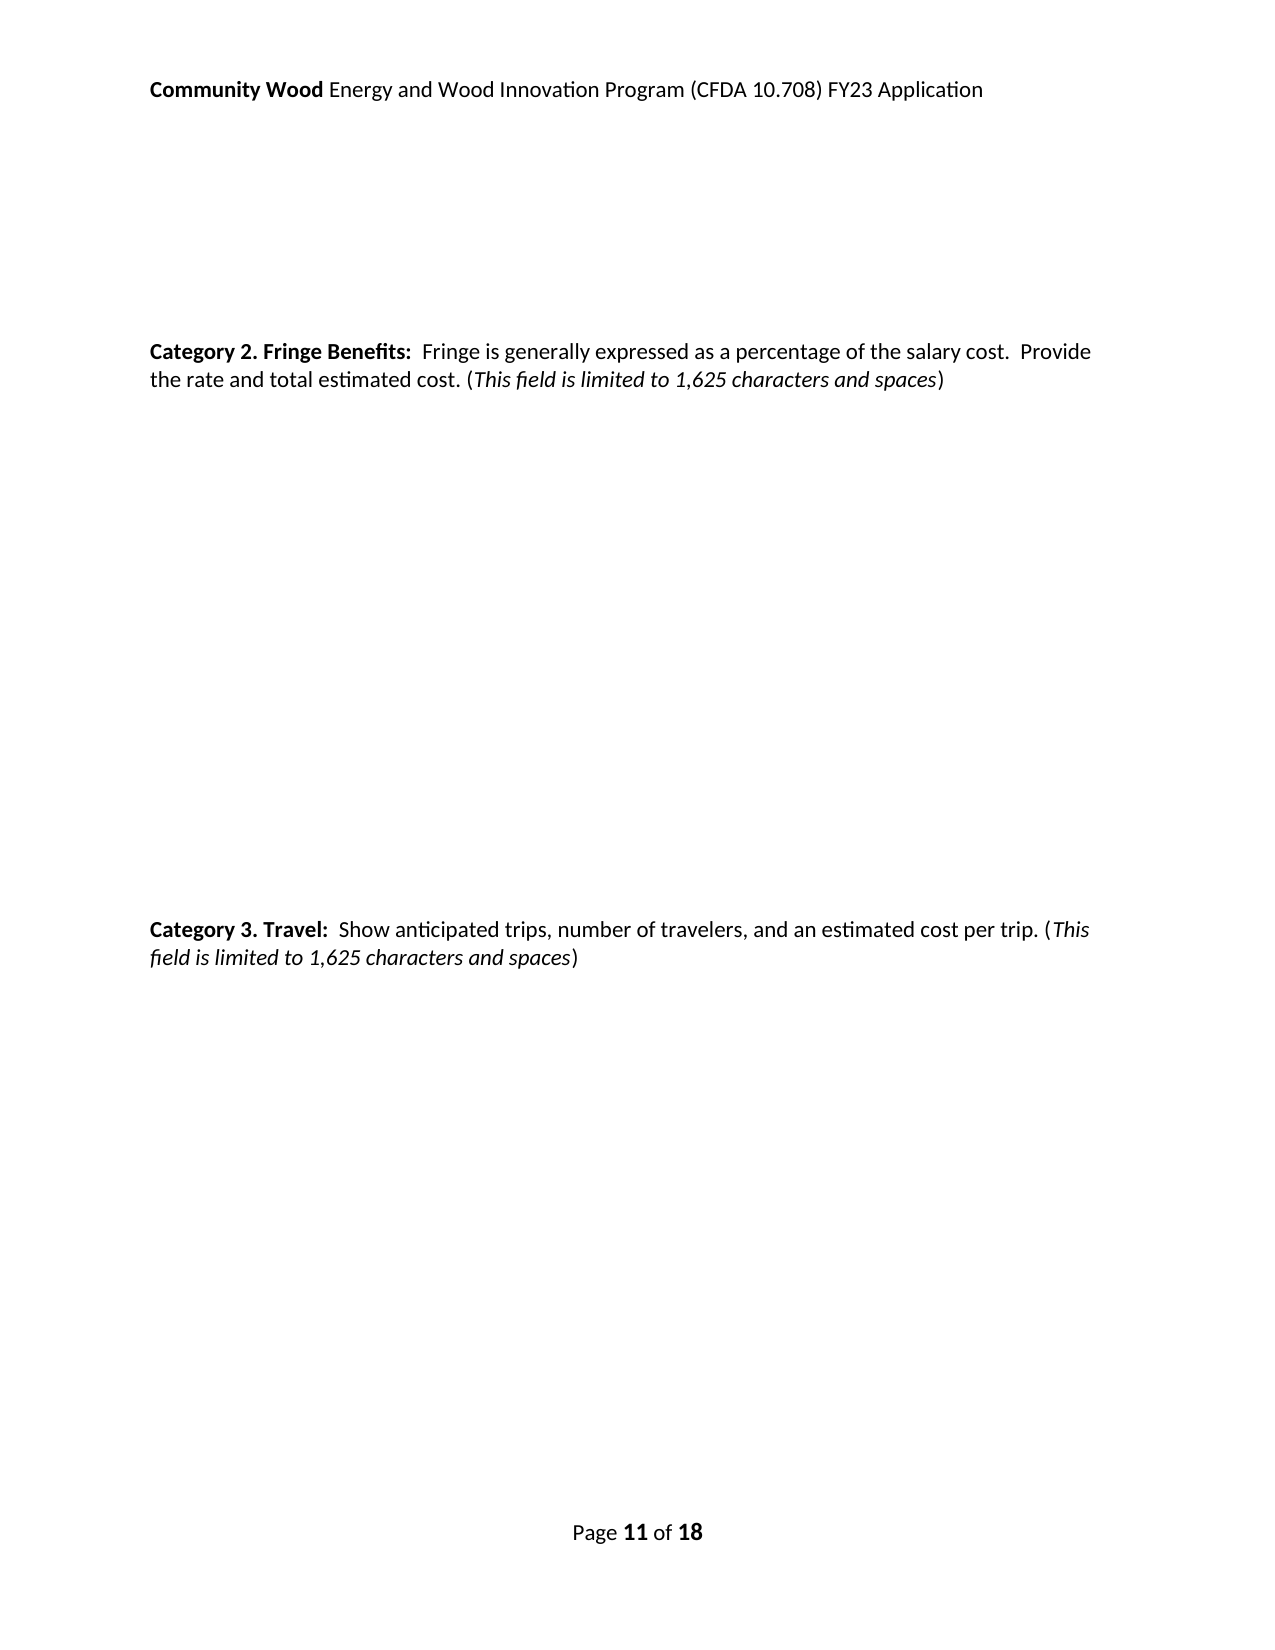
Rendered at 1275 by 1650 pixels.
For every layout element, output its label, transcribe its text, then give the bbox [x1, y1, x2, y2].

list Category 2. Fringe Benefits: Fringe is generally expressed as a percentage of the salary cost. Provide the rate and total estimated cost. (This field is limited to 1,625 characters and spaces) [150, 337, 1125, 393]
list Category 3. Travel: Show anticipated trips, number of travelers, and an estimated cost per trip. (This field is limited to 1,625 characters and spaces) [150, 915, 1125, 971]
